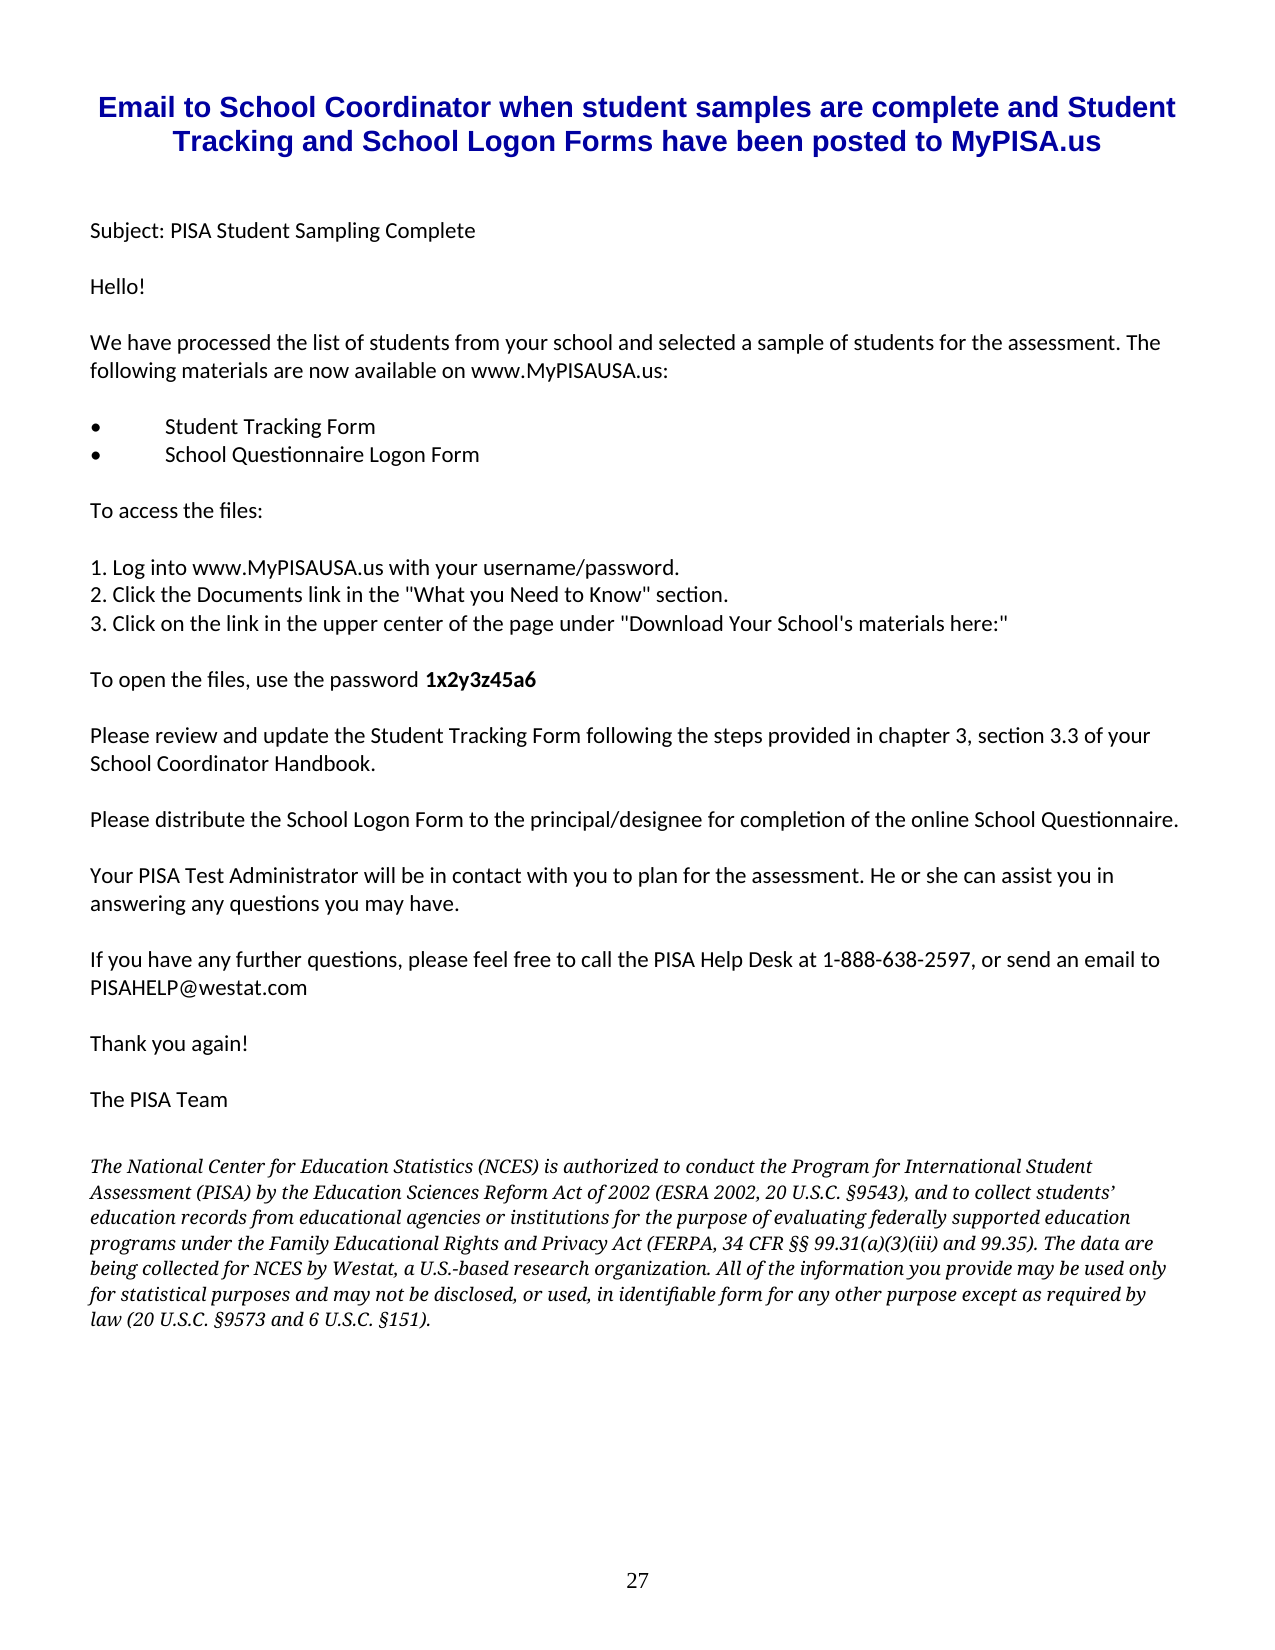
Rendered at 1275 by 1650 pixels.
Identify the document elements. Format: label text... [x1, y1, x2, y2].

text Email to School Coordinator when student samples are complete and Student Tracking and School Logon Forms have been posted to MyPISA.us [90, 90, 1185, 157]
text Subject: PISA Student Sampling Complete [90, 216, 1185, 244]
text Thank you again! [90, 1029, 1185, 1057]
text 2. Click the Documents link in the "What you Need to Know" section. [90, 581, 1185, 609]
text To open the files, use the password 1x2y3z45a6 [90, 665, 1185, 693]
text Hello! [90, 272, 1185, 300]
text 1. Log into www.MyPISAUSA.us with your username/password. [90, 553, 1185, 581]
text • Student Tracking Form [90, 412, 1185, 441]
text 3. Click on the link in the upper center of the page under "Download Your School's materials here:" [90, 609, 1185, 637]
text Your PISA Test Administrator will be in contact with you to plan for the assessment. He or she can assist you in answering any questions you may have. [90, 861, 1185, 917]
text • School Questionnaire Logon Form [90, 441, 1185, 468]
text Please distribute the School Logon Form to the principal/designee for completion of the online School Questionnaire. [90, 805, 1185, 833]
text If you have any further questions, please feel free to call the PISA Help Desk at 1-888-638-2597, or send an email to PISAHELP@westat.com [90, 945, 1185, 1001]
text Please review and update the Student Tracking Form following the steps provided in chapter 3, section 3.3 of your School Coordinator Handbook. [90, 721, 1185, 777]
text The National Center for Education Statistics (NCES) is authorized to conduct the Program for International Student Assessment (PISA) by the Education Sciences Reform Act of 2002 (ESRA 2002, 20 U.S.C. §9543), and to collect students’ education records from educational agencies or institutions for the purpose of evaluating federally supported education programs under the Family Educational Rights and Privacy Act (FERPA, 34 CFR §§ 99.31(a)(3)(iii) and 99.35). The data are being collected for NCES by Westat, a U.S.-based research organization. All of the information you provide may be used only for statistical purposes and may not be disclosed, or used, in identifiable form for any other purpose except as required by law (20 U.S.C. §9573 and 6 U.S.C. §151). [90, 1153, 1185, 1332]
text To access the files: [90, 497, 1185, 524]
text The PISA Team [90, 1085, 1185, 1113]
text We have processed the list of students from your school and selected a sample of students for the assessment. The following materials are now available on www.MyPISAUSA.us: [90, 328, 1185, 384]
